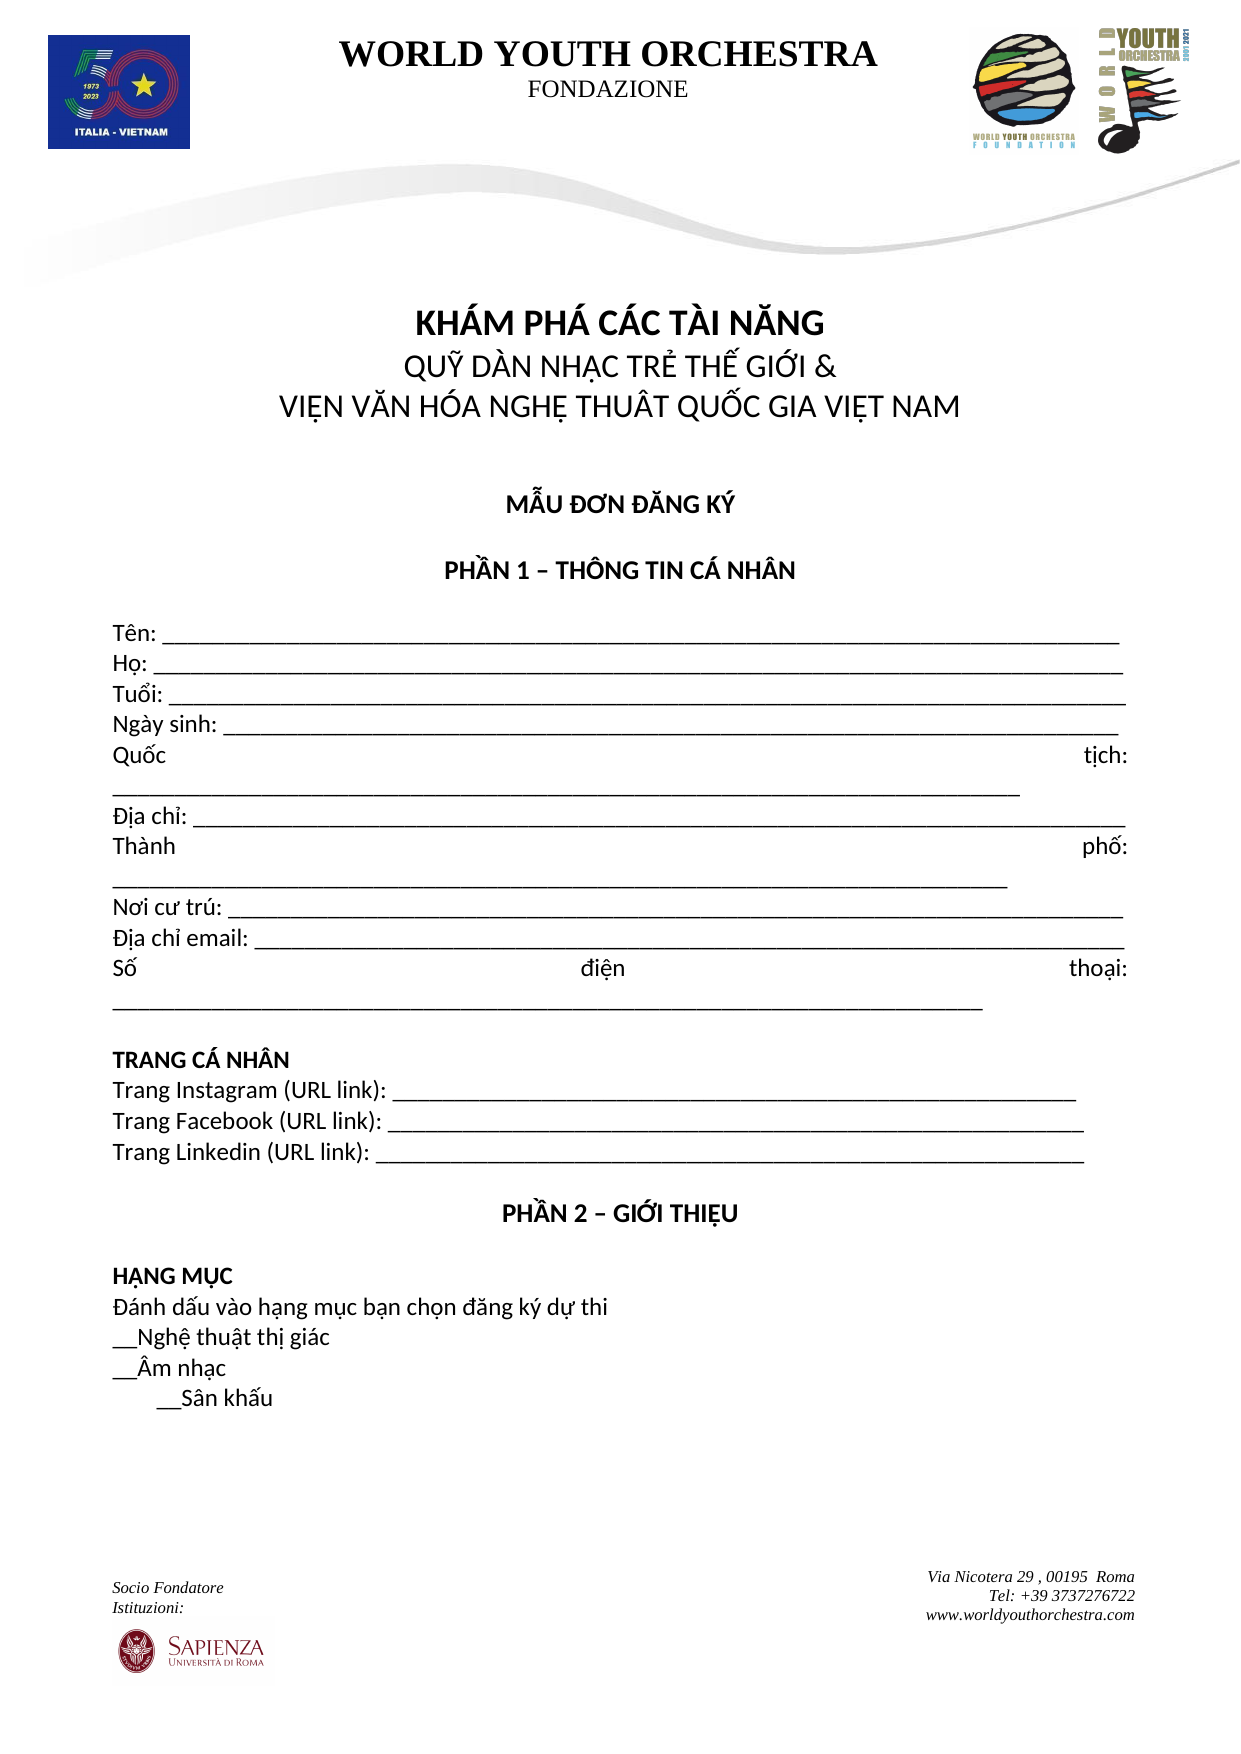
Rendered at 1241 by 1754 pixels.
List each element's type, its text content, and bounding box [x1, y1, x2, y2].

text Ngày sinh: ________________________________________________________________________ [112, 708, 1128, 739]
picture [1098, 28, 1190, 154]
text Số điện thoại: ______________________________________________________________________ [112, 952, 1128, 1013]
list Trang Facebook (URL link): ________________________________________________________ [112, 1105, 1128, 1136]
text Thành phố: ________________________________________________________________________ [112, 830, 1128, 891]
text Quốc tịch: _________________________________________________________________________ [112, 739, 1128, 800]
text Đánh dấu vào hạng mục bạn chọn đăng ký dự thi [112, 1291, 1128, 1321]
list __Âm nhạc [112, 1352, 1128, 1382]
text Địa chỉ: ___________________________________________________________________________ [112, 800, 1128, 830]
list MẪU ĐƠN ĐĂNG KÝ [112, 487, 1128, 520]
text Tên: _____________________________________________________________________________ [112, 617, 1128, 647]
text Địa chỉ email: ______________________________________________________________________ [112, 922, 1128, 952]
picture [0, 159, 1240, 299]
list Trang Linkedin (URL link): _________________________________________________________ [112, 1136, 1128, 1166]
text PHẦN 1 – THÔNG TIN CÁ NHÂN [112, 553, 1128, 586]
text __Sân khấu [156, 1382, 1128, 1413]
text Họ: ______________________________________________________________________________ [112, 647, 1128, 678]
picture [968, 27, 1079, 155]
picture [48, 35, 190, 149]
list Trang Instagram (URL link): _______________________________________________________ [112, 1074, 1128, 1105]
text TRANG CÁ NHÂN [112, 1044, 1128, 1074]
text PHẦN 2 – GIỚI THIỆU [112, 1197, 1128, 1230]
picture [112, 1616, 275, 1686]
text QUỸ DÀN NHẠC TRẺ THẾ GIỚI & [112, 345, 1128, 385]
text VIỆN VĂN HÓA NGHỆ THUÂT QUỐC GIA VIỆT NAM [112, 385, 1128, 426]
text HẠNG MỤC [112, 1260, 1128, 1291]
text KHÁM PHÁ CÁC TÀI NĂNG [112, 222, 1128, 345]
list __Nghệ thuật thị giác [112, 1321, 1128, 1352]
text Tuổi: _____________________________________________________________________________ [112, 678, 1128, 708]
text Nơi cư trú: ________________________________________________________________________ [112, 891, 1128, 922]
